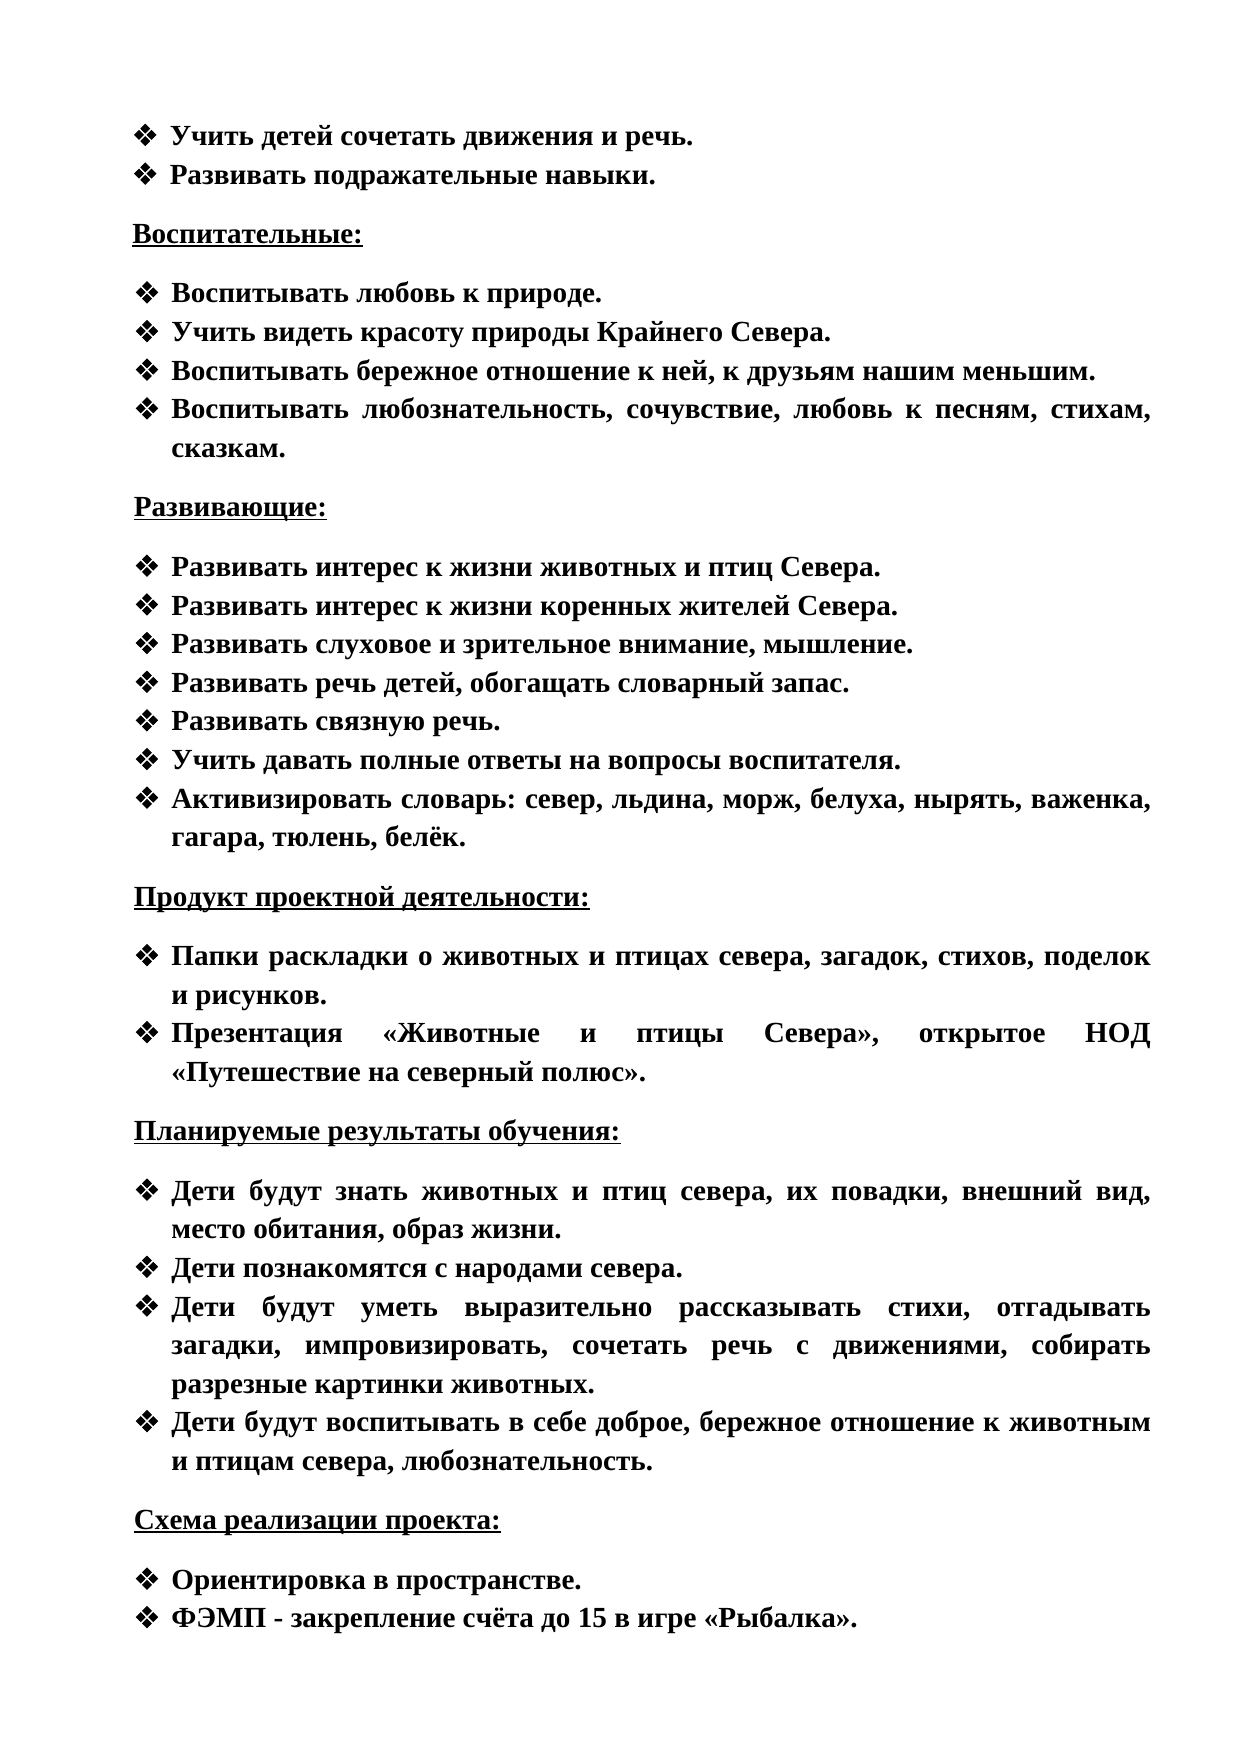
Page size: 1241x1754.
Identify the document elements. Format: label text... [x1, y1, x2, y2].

list Дети будут уметь выразительно рассказывать стихи, отгадывать загадки, импровизировать, сочетать речь с движениями, собирать разрезные картинки животных. [134, 1289, 1152, 1399]
list Учить видеть красоту природы Крайнего Севера. [134, 314, 1152, 348]
text Планируемые результаты обучения: [134, 1113, 1152, 1147]
list Учить давать полные ответы на вопросы воспитателя. [134, 742, 1152, 776]
list Развивать слуховое и зрительное внимание, мышление. [134, 626, 1152, 660]
list Развивать интерес к жизни коренных жителей Севера. [134, 588, 1152, 621]
list Развивать связную речь. [134, 703, 1152, 737]
list Развивать речь детей, обогащать словарный запас. [134, 665, 1152, 698]
list Развивать подражательные навыки. [132, 157, 1152, 190]
list Ориентировка в пространстве. [134, 1562, 1152, 1595]
list Учить детей сочетать движения и речь. [132, 118, 1152, 152]
list Воспитывать бережное отношение к ней, к друзьям нашим меньшим. [134, 353, 1152, 387]
text Схема реализации проекта: [134, 1502, 1152, 1536]
list Папки раскладки о животных и птицах севера, загадок, стихов, поделок и рисунков. [134, 938, 1152, 1010]
text Воспитательные: [132, 216, 1152, 250]
text Развивающие: [134, 489, 1152, 523]
list Дети будут воспитывать в себе доброе, бережное отношение к животным и птицам севера, любознательность. [134, 1404, 1152, 1477]
list Презентация «Животные и птицы Севера», открытое НОД «Путешествие на северный полюс». [134, 1015, 1152, 1088]
list Активизировать словарь: север, льдина, морж, белуха, нырять, важенка, гагара, тюлень, белёк. [134, 781, 1152, 853]
list Дети будут знать животных и птиц севера, их повадки, внешний вид, место обитания, образ жизни. [134, 1173, 1152, 1245]
list Развивать интерес к жизни животных и птиц Севера. [134, 549, 1152, 583]
list Дети познакомятся с народами севера. [134, 1250, 1152, 1284]
list Воспитывать любознательность, сочувствие, любовь к песням, стихам, сказкам. [134, 392, 1152, 464]
list Воспитывать любовь к природе. [134, 276, 1152, 309]
list ФЭМП - закрепление счёта до 15 в игре «Рыбалка». [134, 1600, 1152, 1634]
text Продукт проектной деятельности: [134, 879, 1152, 912]
